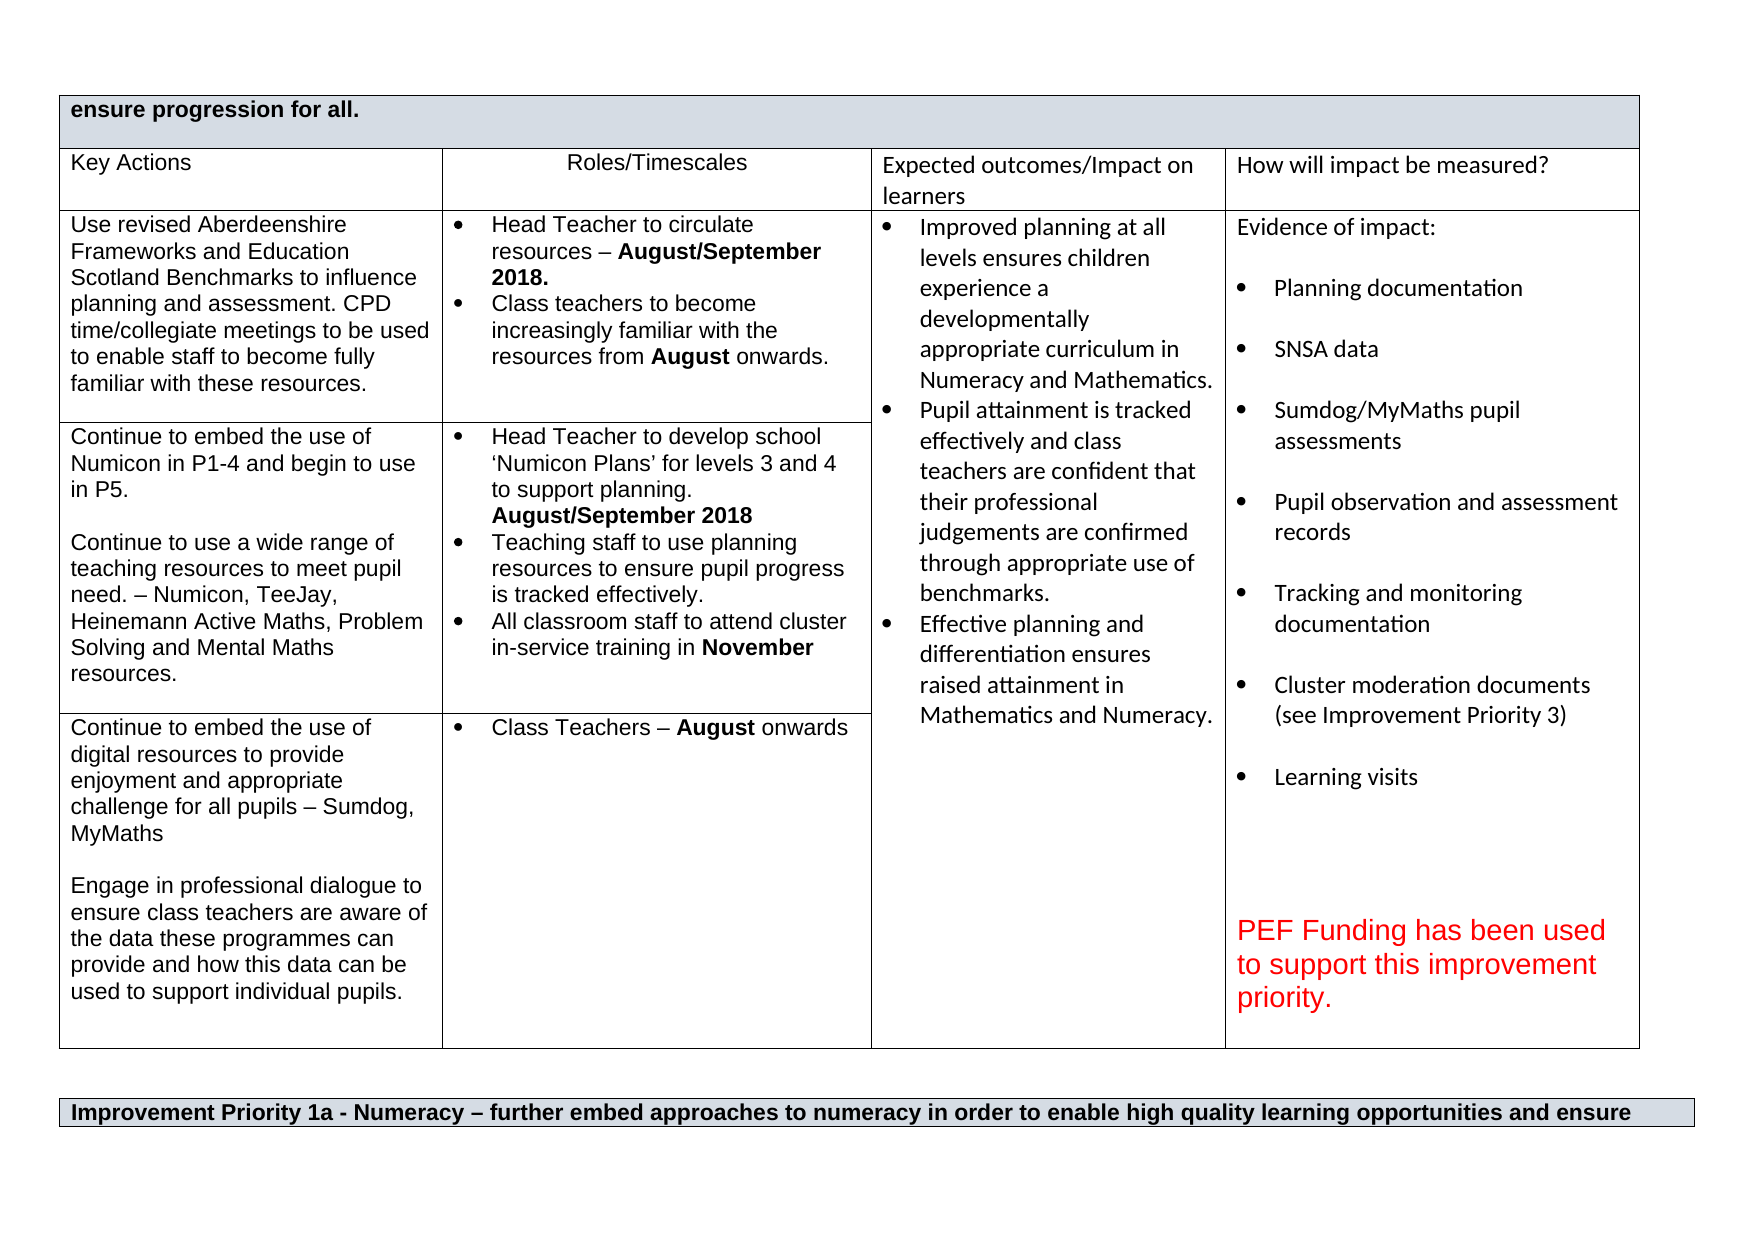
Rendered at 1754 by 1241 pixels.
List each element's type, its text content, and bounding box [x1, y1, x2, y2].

table_cell Key Actions [60, 149, 442, 210]
table_cell Use revised Aberdeenshire Frameworks and Education Scotland Benchmarks to influence planning and assessment. CPD time/collegiate meetings to be used to enable staff to become fully familiar with these resources. [60, 211, 442, 422]
table_cell Continue to embed the use of Numicon in P1-4 and begin to use in P5. Continue to use a wide range of teaching resources to meet pupil need. – Numicon, TeeJay, Heinemann Active Maths, Problem Solving and Mental Maths resources. [60, 423, 442, 713]
table_cell Evidence of impact: Planning documentation SNSA data Sumdog/MyMaths pupil assessments Pupil observation and assessment records Tracking and monitoring documentation Cluster moderation documents (see Improvement Priority 3) Learning visits PEF Funding has been used to support this improvement priority. [1226, 211, 1639, 1047]
table_cell Head Teacher to circulate resources – August/September 2018. Class teachers to become increasingly familiar with the resources from August onwards. [443, 211, 871, 422]
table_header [60, 96, 1639, 148]
table_cell Continue to embed the use of digital resources to provide enjoyment and appropriate challenge for all pupils – Sumdog, MyMaths Engage in professional dialogue to ensure class teachers are aware of the data these programmes can provide and how this data can be used to support individual pupils. [60, 714, 442, 1047]
table_cell Head Teacher to develop school ‘Numicon Plans’ for levels 3 and 4 to support planning. August/September 2018 Teaching staff to use planning resources to ensure pupil progress is tracked effectively. All classroom staff to attend cluster in-service training in November [443, 423, 871, 713]
table_cell How will impact be measured? [1226, 149, 1639, 210]
table_cell Class Teachers – August onwards [443, 714, 871, 1047]
table_cell Expected outcomes/Impact on learners [872, 149, 1225, 210]
table_cell Roles/Timescales [443, 149, 871, 210]
table_cell Improved planning at all levels ensures children experience a developmentally appropriate curriculum in Numeracy and Mathematics. Pupil attainment is tracked effectively and class teachers are confident that their professional judgements are confirmed through appropriate use of benchmarks. Effective planning and differentiation ensures raised attainment in Mathematics and Numeracy. [872, 211, 1225, 1047]
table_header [60, 1099, 1694, 1126]
